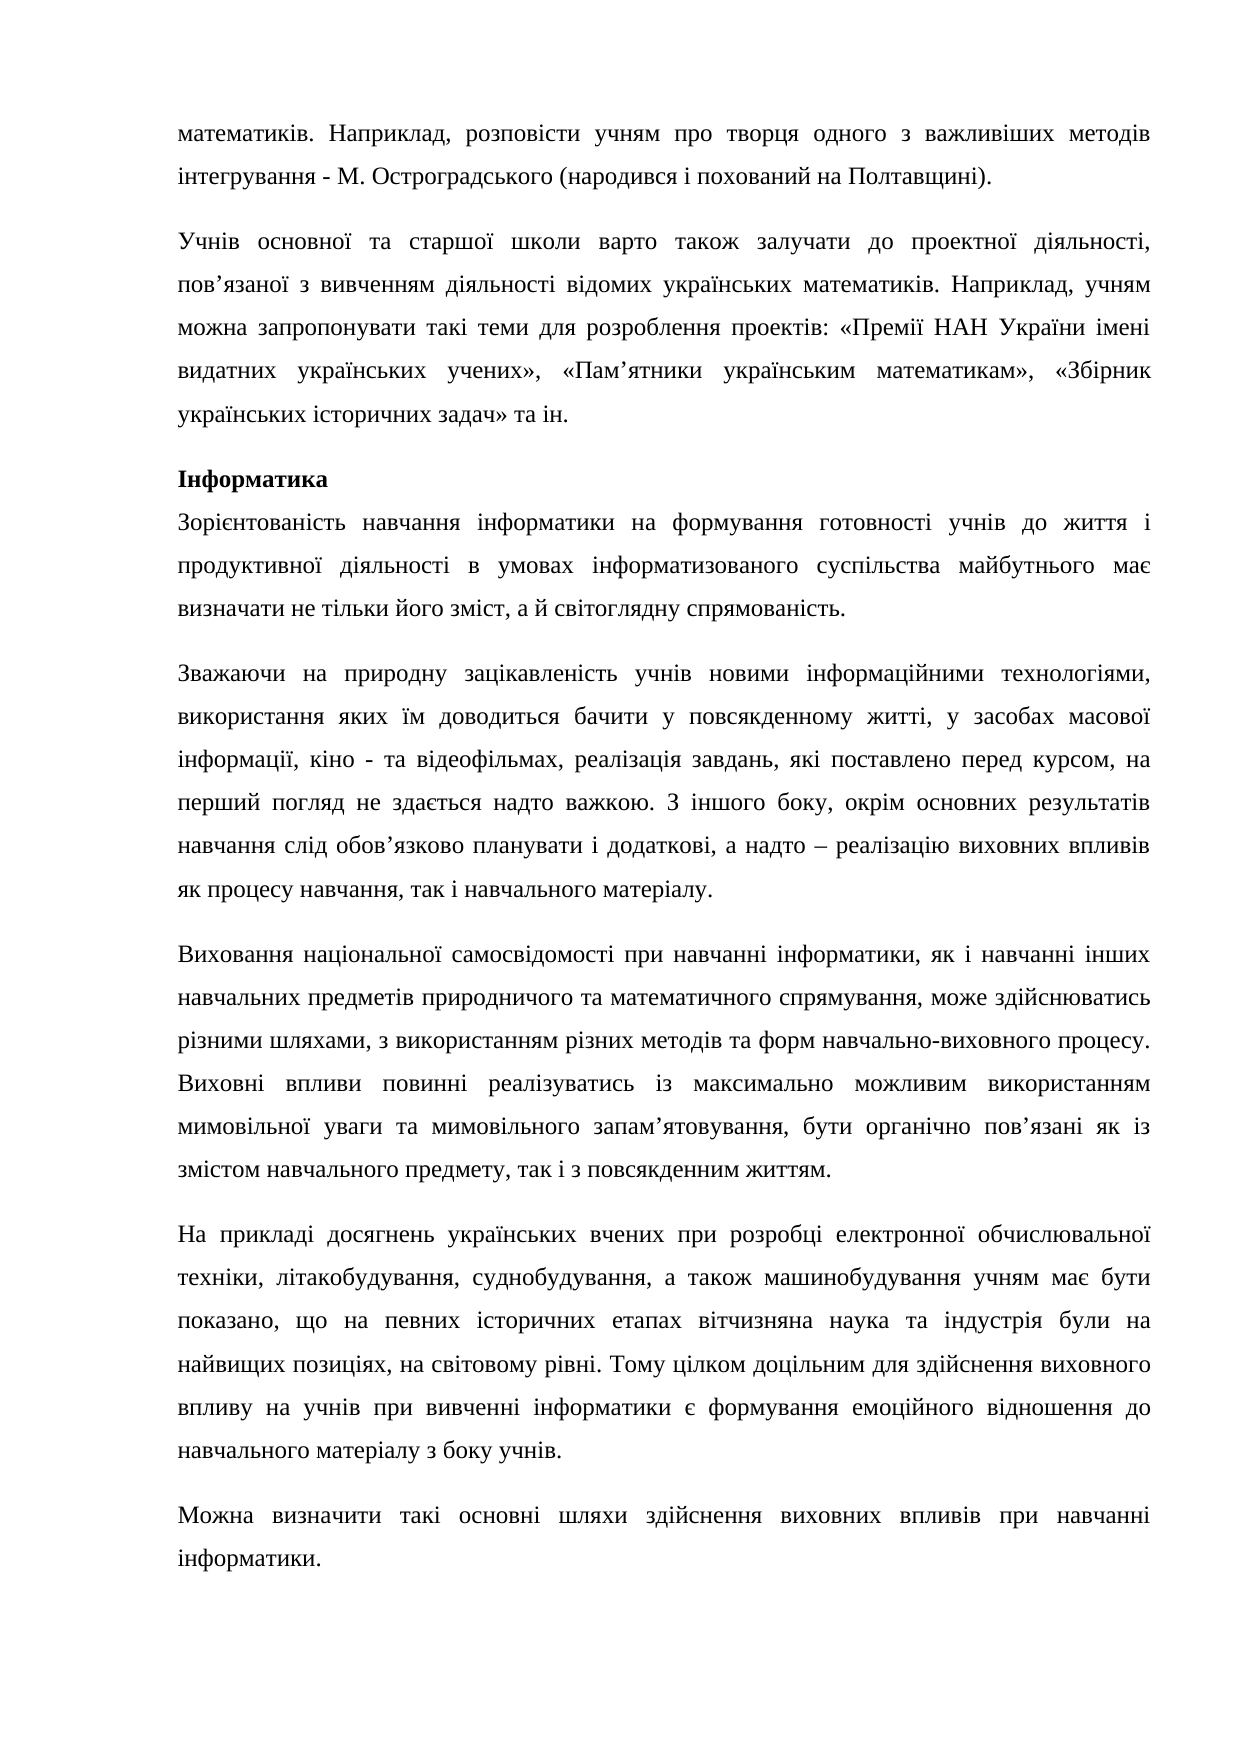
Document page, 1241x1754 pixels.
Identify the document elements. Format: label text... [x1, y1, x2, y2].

text Виховання національної самосвідомості при навчанні інформатики, як і навчанні інших навчальних предметів природничого та математичного спрямування, може здійснюватись різними шляхами, з використанням різних методів та форм навчально-виховного процесу. Виховні впливи повинні реалізуватись із максимально можливим використанням мимовільної уваги та мимовільного запам’ятовування, бути органічно пов’язані як із змістом навчального предмету, так і з повсякденним життям. [177, 939, 1152, 1183]
text Можна визначити такі основні шляхи здійснення виховних впливів при навчанні інформатики. [177, 1500, 1152, 1572]
text Зорієнтованість навчання інформатики на формування готовності учнів до життя і продуктивної діяльності в умовах інформатизованого суспільства майбутнього має визначати не тільки його зміст, а й світоглядну спрямованість. [177, 507, 1152, 622]
text Учнів основної та старшої школи варто також залучати до проектної діяльності, пов’язаної з вивченням діяльності відомих українських математиків. Наприклад, учням можна запропонувати такі теми для розроблення проектів: «Премії НАН України імені видатних українських учених», «Пам’ятники українським математикам», «Збірник українських історичних задач» та ін. [177, 226, 1152, 427]
text Інформатика [177, 464, 1152, 492]
text На прикладі досягнень українських вчених при розробці електронної обчислювальної техніки, літакобудування, суднобудування, а також машинобудування учням має бути показано, що на певних історичних етапах вітчизняна наука та індустрія були на найвищих позиціях, на світовому рівні. Тому цілком доцільним для здійснення виховного впливу на учнів при вивченні інформатики є формування емоційного відношення до навчального матеріалу з боку учнів. [177, 1219, 1152, 1464]
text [177, 118, 1152, 190]
text Зважаючи на природну зацікавленість учнів новими інформаційними технологіями, використання яких їм доводиться бачити у повсякденному житті, у засобах масової інформації, кіно - та відеофільмах, реалізація завдань, які поставлено перед курсом, на перший погляд не здається надто важкою. З іншого боку, окрім основних результатів навчання слід обов’язково планувати і додаткові, а надто – реалізацію виховних впливів як процесу навчання, так і навчального матеріалу. [177, 658, 1152, 902]
